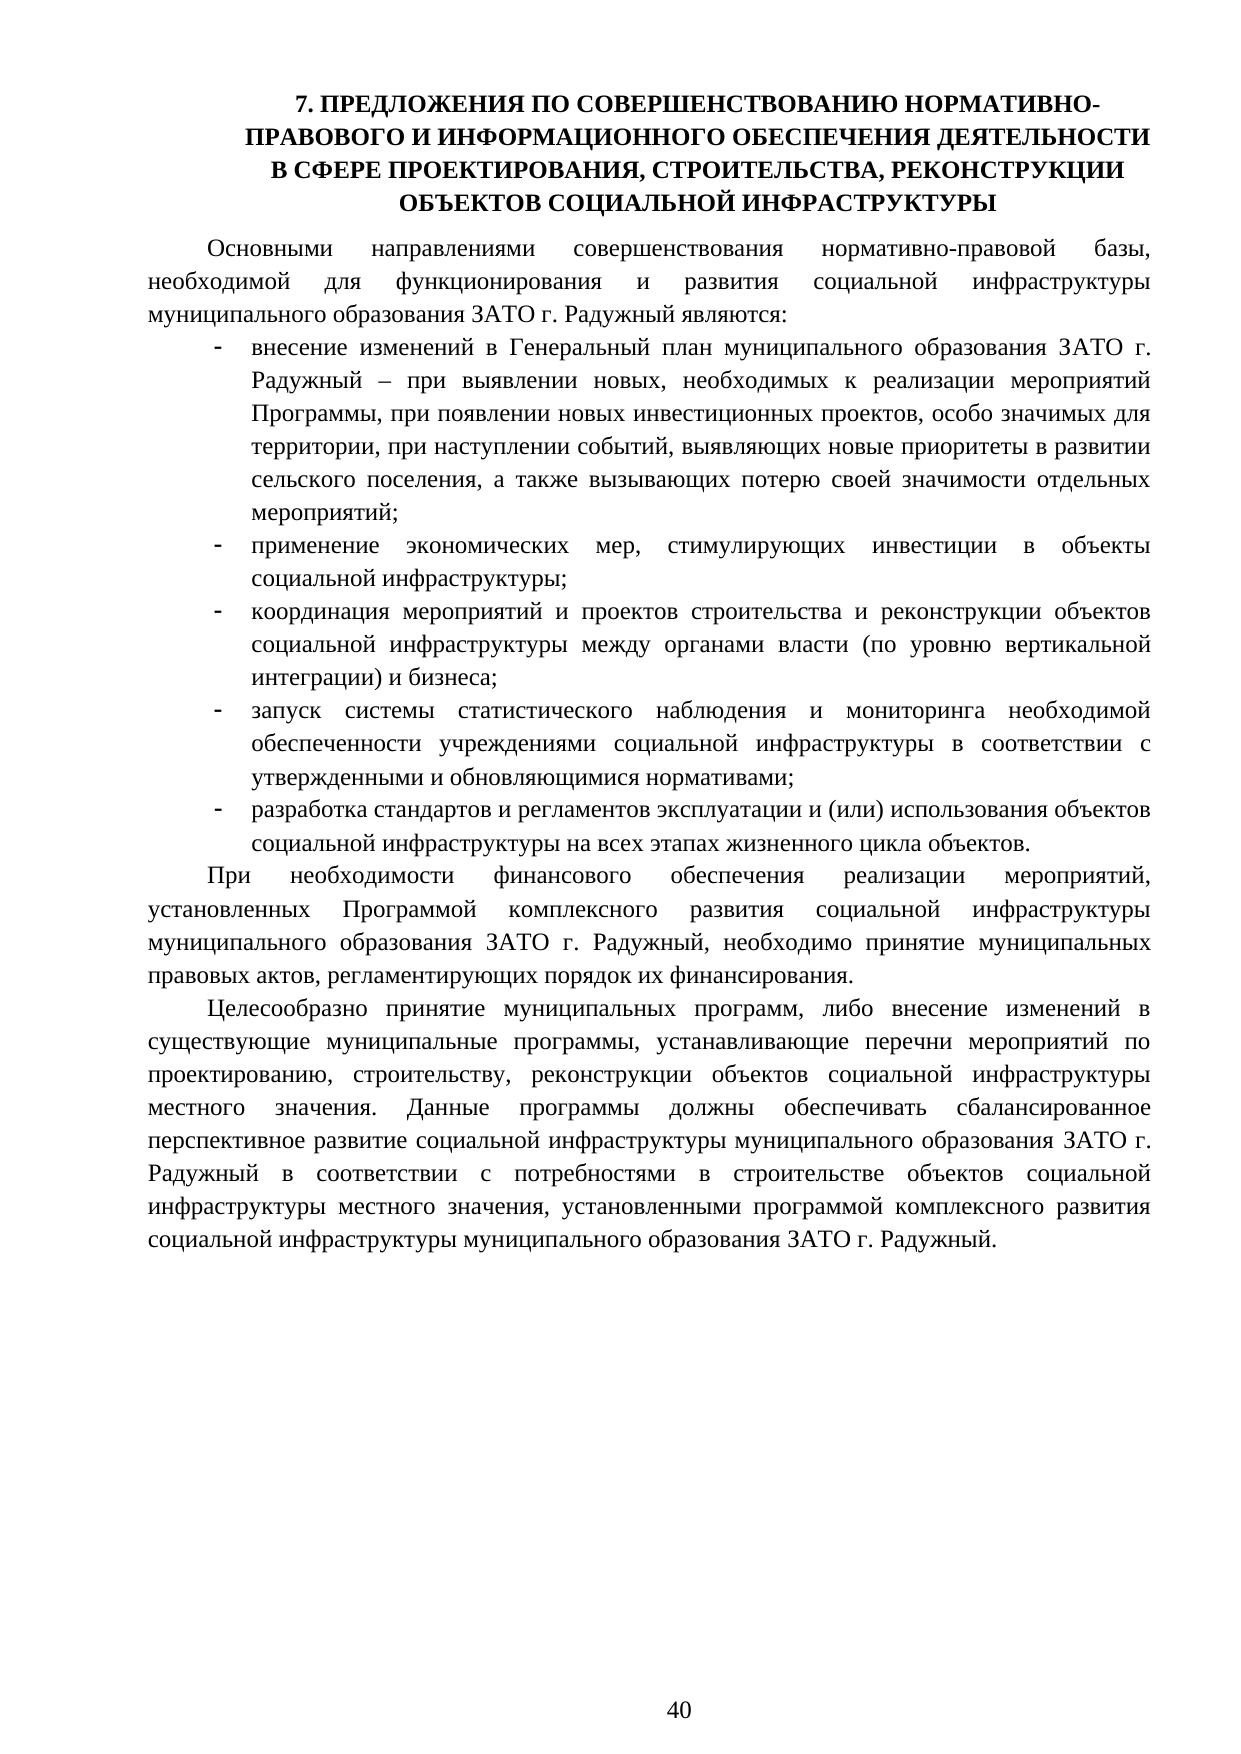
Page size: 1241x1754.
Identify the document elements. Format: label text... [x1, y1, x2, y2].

list координация мероприятий и проектов строительства и реконструкции объектов социальной инфраструктуры между органами власти (по уровню вертикальной интеграции) и бизнеса; [214, 596, 1152, 691]
list разработка стандартов и регламентов эксплуатации и (или) использования объектов социальной инфраструктуры на всех этапах жизненного цикла объектов. [214, 794, 1152, 856]
text Основными направлениями совершенствования нормативно-правовой базы, необходимой для функционирования и развития социальной инфраструктуры муниципального образования ЗАТО г. Радужный являются: [148, 233, 1152, 328]
list запуск системы статистического наблюдения и мониторинга необходимой обеспеченности учреждениями социальной инфраструктуры в соответствии с утвержденными и обновляющимися нормативами; [214, 696, 1152, 790]
list применение экономических мер, стимулирующих инвестиции в объекты социальной инфраструктуры; [214, 530, 1152, 592]
list внесение изменений в Генеральный план муниципального образования ЗАТО г. Радужный – при выявлении новых, необходимых к реализации мероприятий Программы, при появлении новых инвестиционных проектов, особо значимых для территории, при наступлении событий, выявляющих новые приоритеты в развитии сельского поселения, а также вызывающих потерю своей значимости отдельных мероприятий; [214, 332, 1152, 526]
text Целесообразно принятие муниципальных программ, либо внесение изменений в существующие муниципальные программы, устанавливающие перечни мероприятий по проектированию, строительству, реконструкции объектов социальной инфраструктуры местного значения. Данные программы должны обеспечивать сбалансированное перспективное развитие социальной инфраструктуры муниципального образования ЗАТО г. Радужный в соответствии с потребностями в строительстве объектов социальной инфраструктуры местного значения, установленными программой комплексного развития социальной инфраструктуры муниципального образования ЗАТО г. Радужный. [148, 993, 1152, 1253]
list 7. ПРЕДЛОЖЕНИЯ ПО СОВЕРШЕНСТВОВАНИЮ НОРМАТИВНО-ПРАВОВОГО И ИНФОРМАЦИОННОГО ОБЕСПЕЧЕНИЯ ДЕЯТЕЛЬНОСТИ В СФЕРЕ ПРОЕКТИРОВАНИЯ, СТРОИТЕЛЬСТВА, РЕКОНСТРУКЦИИ ОБЪЕКТОВ СОЦИАЛЬНОЙ ИНФРАСТРУКТУРЫ [244, 89, 1152, 216]
text При необходимости финансового обеспечения реализации мероприятий, установленных Программой комплексного развития социальной инфраструктуры муниципального образования ЗАТО г. Радужный, необходимо принятие муниципальных правовых актов, регламентирующих порядок их финансирования. [148, 861, 1152, 988]
